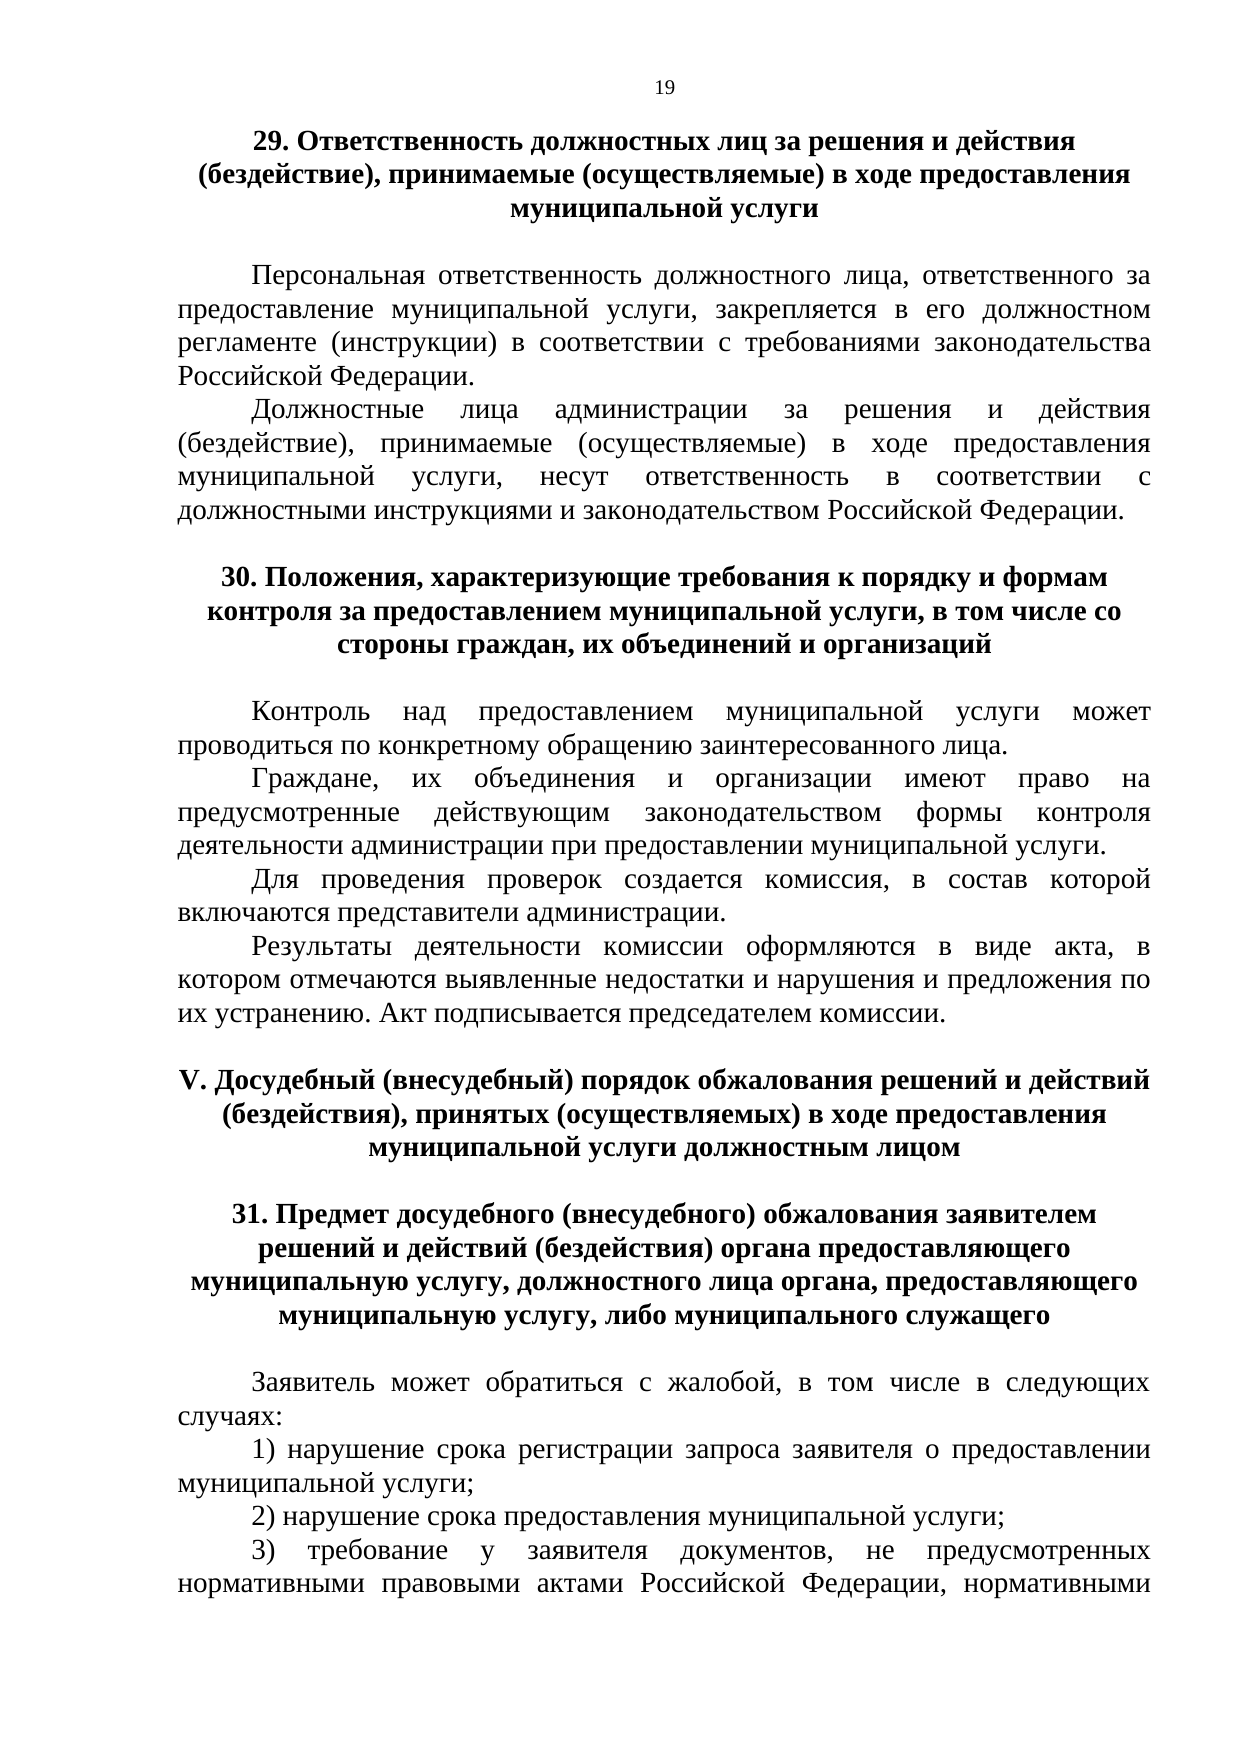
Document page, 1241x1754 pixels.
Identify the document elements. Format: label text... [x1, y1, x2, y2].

text 1) нарушение срока регистрации запроса заявителя о предоставлении муниципальной услуги; [177, 1431, 1152, 1498]
text Контроль над предоставлением муниципальной услуги может проводиться по конкретному обращению заинтересованного лица. [177, 693, 1152, 760]
text Результаты деятельности комиссии оформляются в виде акта, в котором отмечаются выявленные недостатки и нарушения и предложения по их устранению. Акт подписывается председателем комиссии. [177, 928, 1152, 1029]
text 29. Ответственность должностных лиц за решения и действия (бездействие), принимаемые (осуществляемые) в ходе предоставления муниципальной услуги [177, 123, 1152, 224]
text V. Досудебный (внесудебный) порядок обжалования решений и действий (бездействия), принятых (осуществляемых) в ходе предоставления муниципальной услуги должностным лицом [177, 1062, 1152, 1163]
text Заявитель может обратиться с жалобой, в том числе в следующих случаях: [177, 1364, 1152, 1431]
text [177, 1532, 1152, 1599]
text 31. Предмет досудебного (внесудебного) обжалования заявителем решений и действий (бездействия) органа предоставляющего муниципальную услугу, должностного лица органа, предоставляющего муниципальную услугу, либо муниципального служащего [177, 1196, 1152, 1331]
text Персональная ответственность должностного лица, ответственного за предоставление муниципальной услуги, закрепляется в его должностном регламенте (инструкции) в соответствии с требованиями законодательства Российской Федерации. [177, 257, 1152, 391]
text 30. Положения, характеризующие требования к порядку и формам контроля за предоставлением муниципальной услуги, в том числе со стороны граждан, их объединений и организаций [177, 559, 1152, 660]
text Граждане, их объединения и организации имеют право на предусмотренные действующим законодательством формы контроля деятельности администрации при предоставлении муниципальной услуги. [177, 760, 1152, 861]
text 2) нарушение срока предоставления муниципальной услуги; [177, 1498, 1152, 1532]
text Должностные лица администрации за решения и действия (бездействие), принимаемые (осуществляемые) в ходе предоставления муниципальной услуги, несут ответственность в соответствии с должностными инструкциями и законодательством Российской Федерации. [177, 391, 1152, 526]
text Для проведения проверок создается комиссия, в состав которой включаются представители администрации. [177, 861, 1152, 928]
